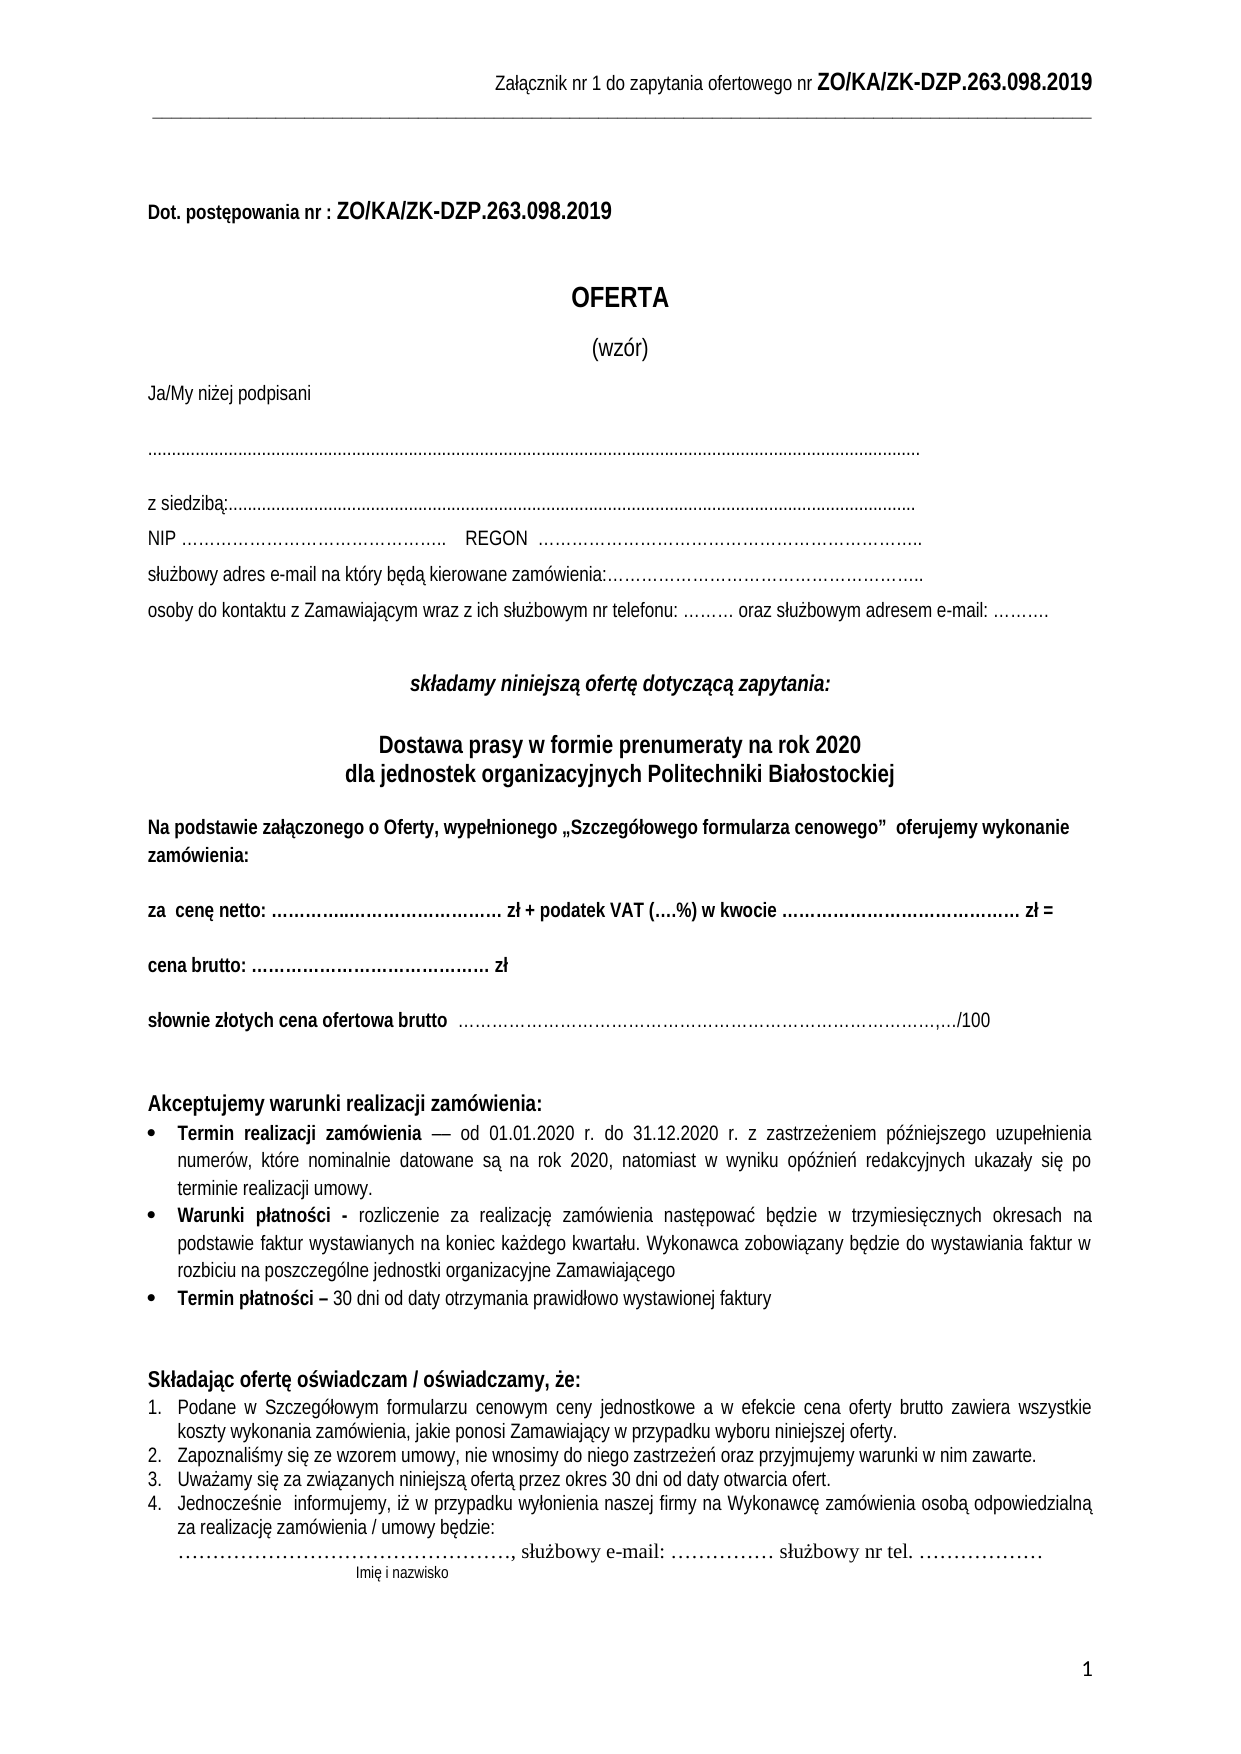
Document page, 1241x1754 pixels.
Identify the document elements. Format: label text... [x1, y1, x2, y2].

text cena brutto: …………………………………… zł [148, 953, 1093, 977]
text Składając ofertę oświadczam / oświadczamy, że: [148, 1366, 1093, 1393]
list Podane w Szczegółowym formularzu cenowym ceny jednostkowe a w efekcie cena oferty brutto zawiera wszystkie koszty wykonania zamówienia, jakie ponosi Zamawiający w przypadku wyboru niniejszej oferty. [148, 1395, 1093, 1443]
text słownie złotych cena ofertowa brutto …………………………………………………………………………,…/100 [148, 1008, 1093, 1032]
text Akceptujemy warunki realizacji zamówienia: [148, 1090, 1093, 1117]
list Uważamy się za związanych niniejszą ofertą przez okres 30 dni od daty otwarcia ofert. [148, 1467, 1093, 1491]
list Imię i nazwisko [227, 1563, 1093, 1582]
text osoby do kontaktu z Zamawiającym wraz z ich służbowym nr telefonu: ……… oraz służbowym adresem e-mail: ………. [148, 598, 1093, 622]
text dla jednostek organizacyjnych Politechniki Białostockiej [148, 759, 1093, 788]
text Dot. postępowania nr : ZO/KA/ZK-DZP.263.098.2019 [148, 196, 1093, 224]
text OFERTA [148, 280, 1093, 313]
text Ja/My niżej podpisani [148, 380, 1093, 404]
list Zapoznaliśmy się ze wzorem umowy, nie wnosimy do niego zastrzeżeń oraz przyjmujemy warunki w nim zawarte. [148, 1443, 1093, 1467]
text składamy niniejszą ofertę dotyczącą zapytania: [148, 670, 1093, 696]
text (wzór) [148, 333, 1093, 361]
text NIP ……………………………………….. REGON ………………………………………………………….. [148, 526, 1093, 550]
text Dostawa prasy w formie prenumeraty na rok 2020 [148, 731, 1093, 759]
text Na podstawie załączonego o Oferty, wypełnionego „Szczegółowego formularza cenowego” oferujemy wykonanie zamówienia: [148, 815, 1093, 867]
list …………………………………………, służbowy e-mail: …………… służbowy nr tel. ……………… [177, 1539, 1093, 1563]
text służbowy adres e-mail na który będą kierowane zamówienia:……………………………………………….. [148, 562, 1093, 586]
list Termin realizacji zamówienia –– od 01.01.2020 r. do 31.12.2020 r. z zastrzeżeniem późniejszego uzupełnienia numerów, które nominalnie datowane są na rok 2020, natomiast w wyniku opóźnień redakcyjnych ukazały się po terminie realizacji umowy. [148, 1121, 1093, 1199]
text za cenę netto: …………..……………………… zł + podatek VAT (….%) w kwocie …………………………………… zł = [148, 898, 1093, 922]
list Termin płatności – 30 dni od daty otrzymania prawidłowo wystawionej faktury [148, 1286, 1093, 1309]
list Warunki płatności - rozliczenie za realizację zamówienia następować będzie w trzymiesięcznych okresach na podstawie faktur wystawianych na koniec każdego kwartału. Wykonawca zobowiązany będzie do wystawiania faktur w rozbiciu na poszczególne jednostki organizacyjne Zamawiającego [148, 1203, 1093, 1282]
list Jednocześnie informujemy, iż w przypadku wyłonienia naszej firmy na Wykonawcę zamówienia osobą odpowiedzialną za realizację zamówienia / umowy będzie: [148, 1491, 1093, 1539]
text z siedzibą:................................................................................................................................................. [148, 490, 1093, 514]
text ................................................................................................................................................................... [148, 435, 1093, 459]
